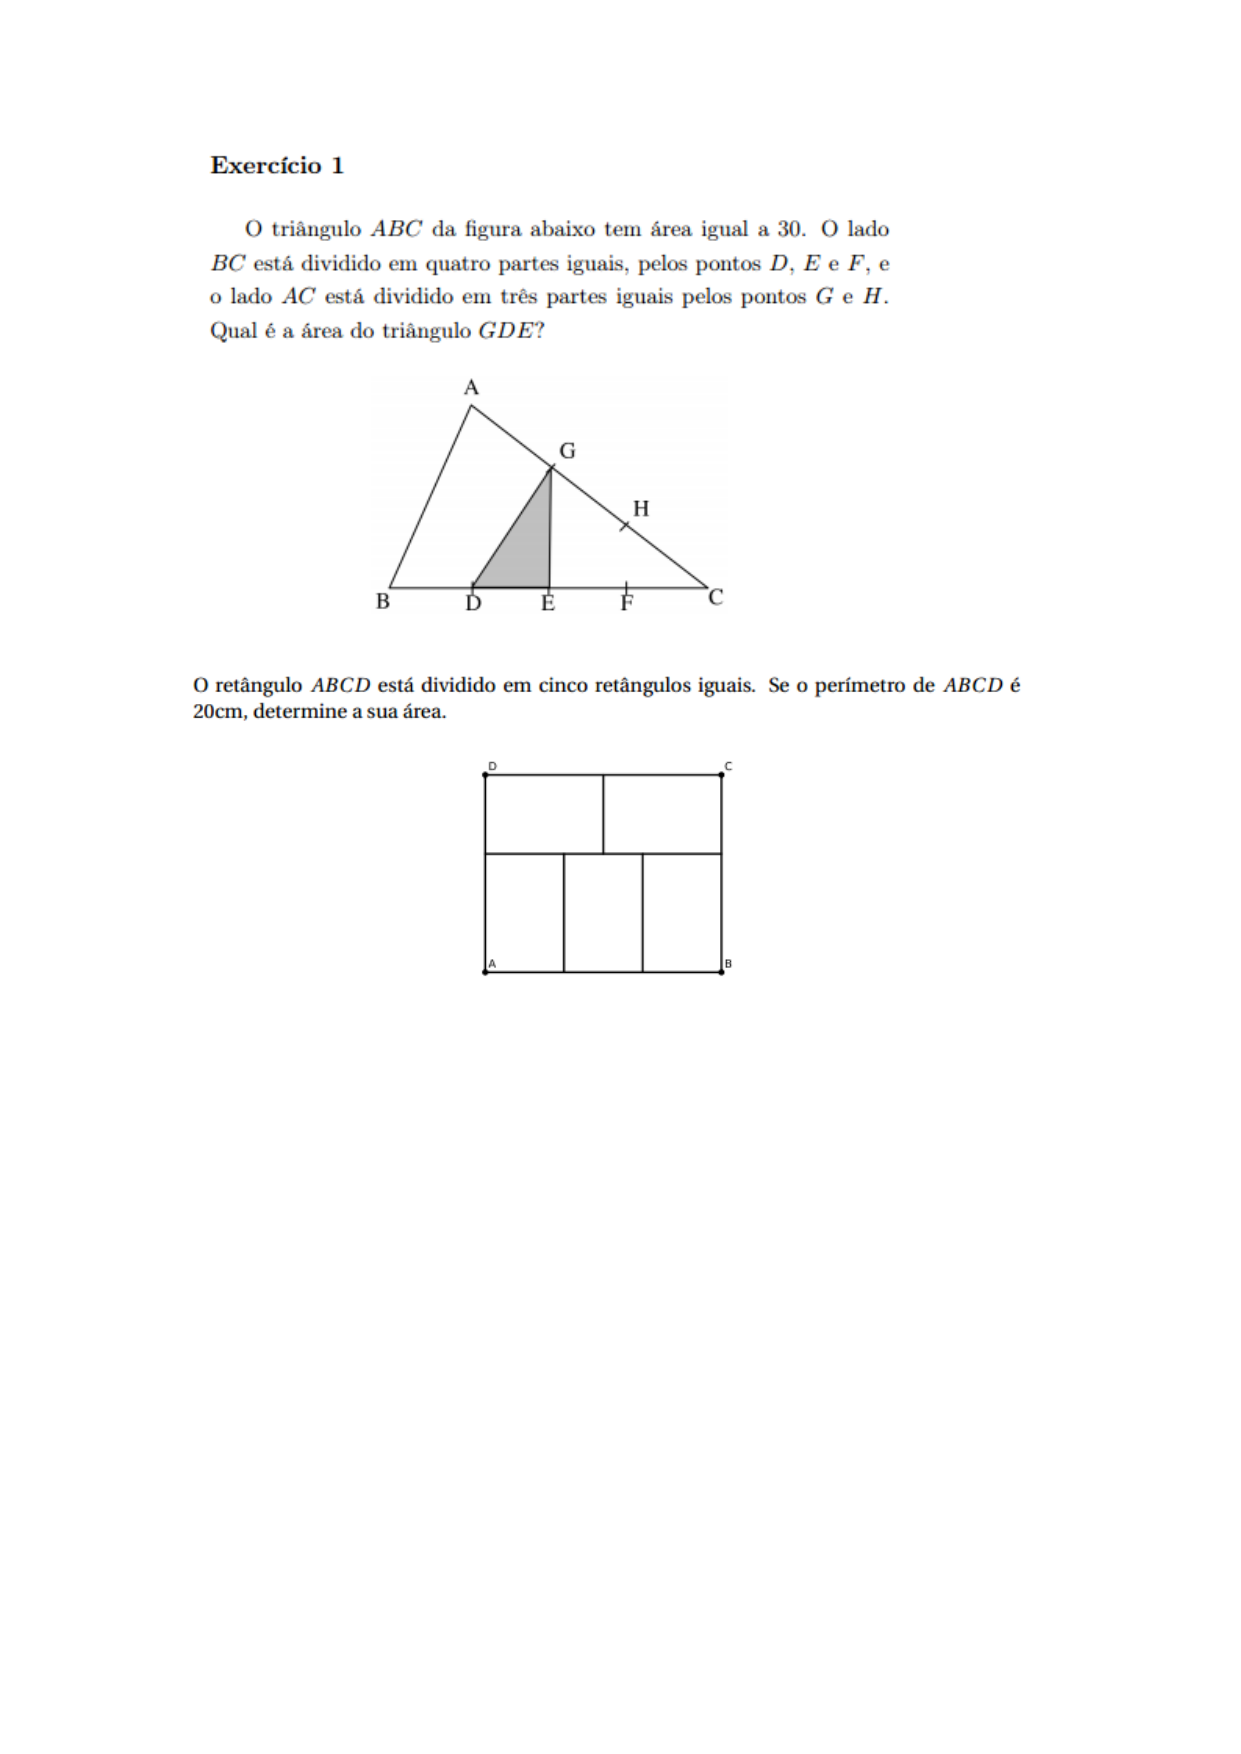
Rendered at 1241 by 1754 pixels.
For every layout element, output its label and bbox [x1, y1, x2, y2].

picture [177, 644, 1063, 1020]
picture [177, 147, 926, 620]
